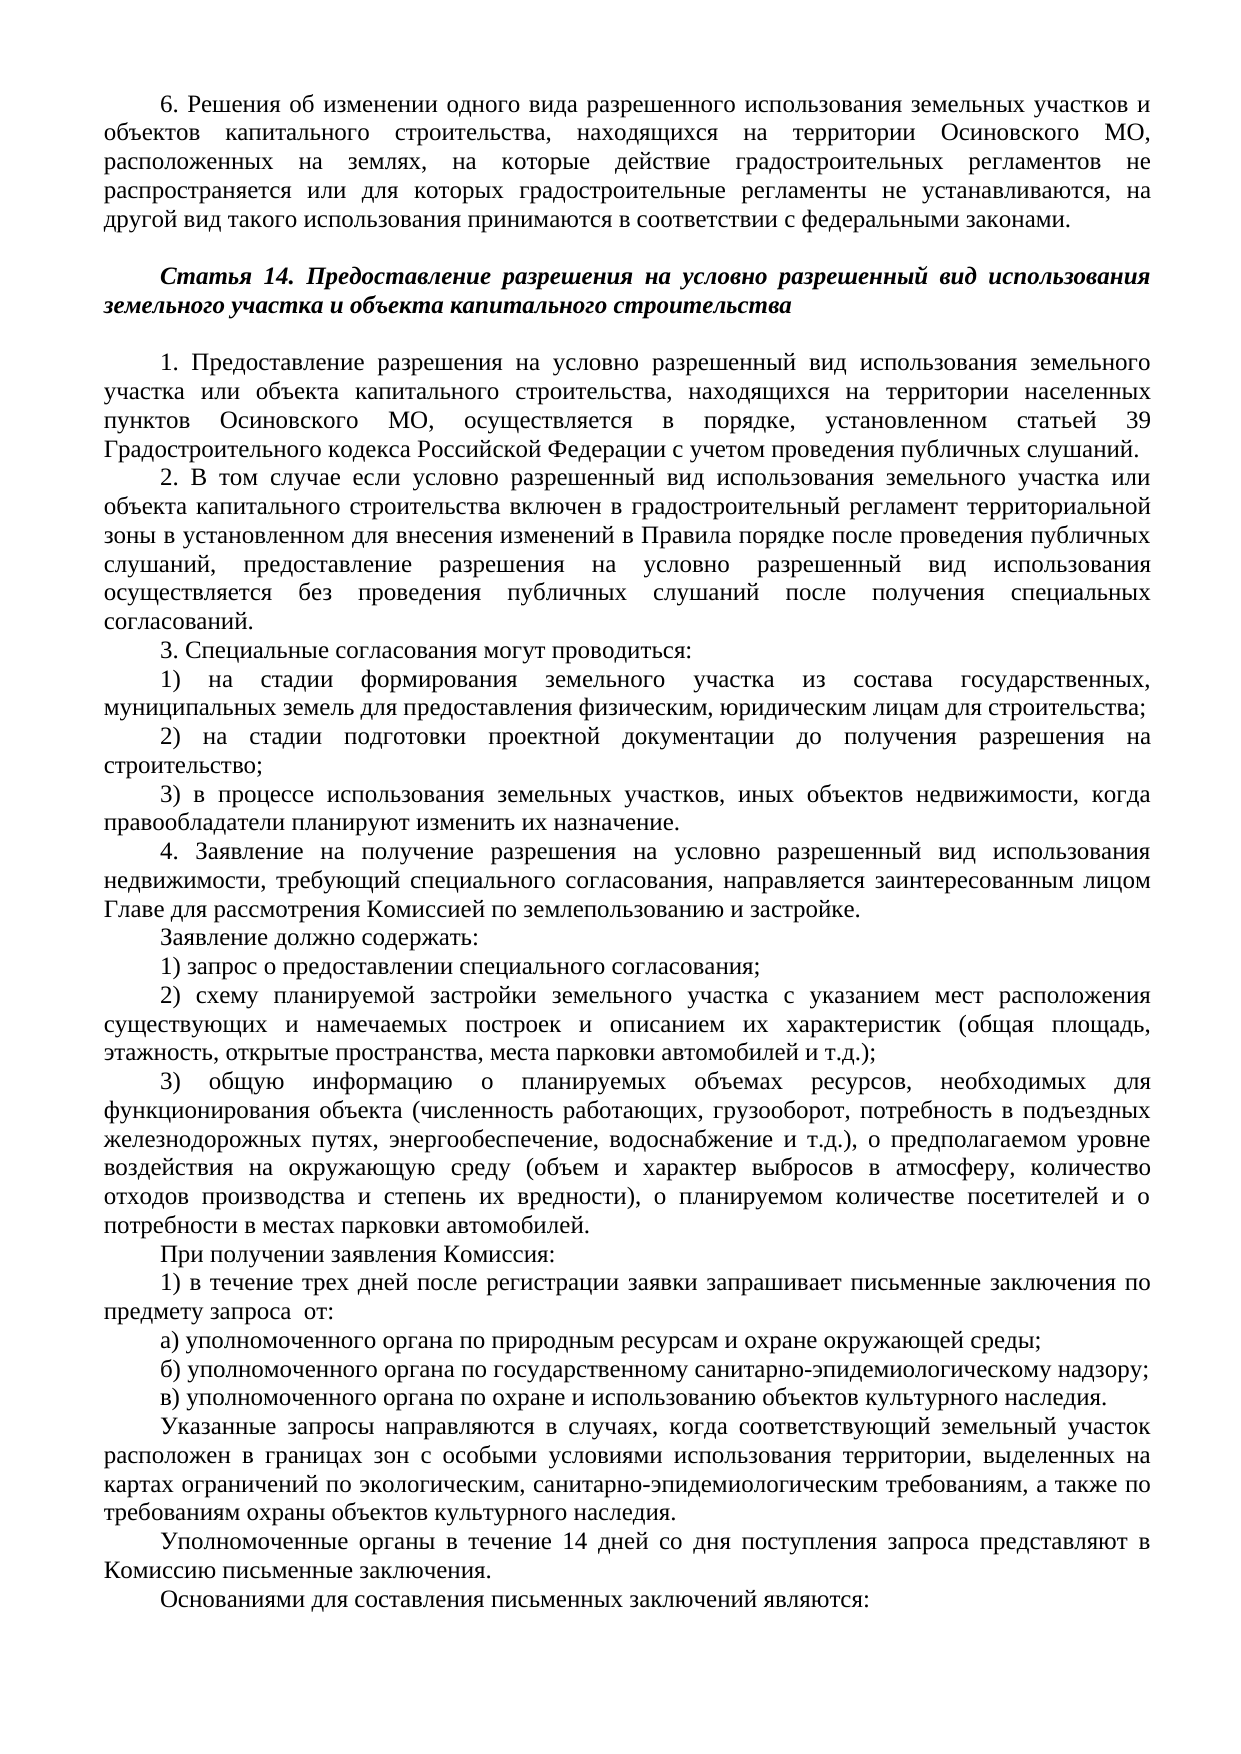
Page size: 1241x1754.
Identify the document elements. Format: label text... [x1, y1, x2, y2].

text 3) в процессе использования земельных участков, иных объектов недвижимости, когда правообладатели планируют изменить их назначение. [103, 779, 1152, 836]
text б) уполномоченного органа по государственному санитарно-эпидемиологическому надзору; [103, 1354, 1152, 1382]
text 1) запрос о предоставлении специального согласования; [103, 951, 1152, 980]
text 1) на стадии формирования земельного участка из состава государственных, муниципальных земель для предоставления физическим, юридическим лицам для строительства; [103, 664, 1152, 721]
text 1) в течение трех дней после регистрации заявки запрашивает письменные заключения по предмету запроса от: [103, 1267, 1152, 1325]
text Заявление должно содержать: [103, 922, 1152, 951]
text 3. Специальные согласования могут проводиться: [103, 635, 1152, 664]
text в) уполномоченного органа по охране и использованию объектов культурного наследия. [103, 1382, 1152, 1411]
text 2. В том случае если условно разрешенный вид использования земельного участка или объекта капитального строительства включен в градостроительный регламент территориальной зоны в установленном для внесения изменений в Правила порядке после проведения публичных слушаний, предоставление разрешения на условно разрешенный вид использования осуществляется без проведения публичных слушаний после получения специальных согласований. [103, 462, 1152, 635]
text Основаниями для составления письменных заключений являются: [103, 1584, 1152, 1612]
text 6. Решения об изменении одного вида разрешенного использования земельных участков и объектов капитального строительства, находящихся на территории Осиновского МО, расположенных на землях, на которые действие градостроительных регламентов не распространяется или для которых градостроительные регламенты не устанавливаются, на другой вид такого использования принимаются в соответствии с федеральными законами. [103, 89, 1152, 232]
text 3) общую информацию о планируемых объемах ресурсов, необходимых для функционирования объекта (численность работающих, грузооборот, потребность в подъездных железнодорожных путях, энергообеспечение, водоснабжение и т.д.), о предполагаемом уровне воздействия на окружающую среду (объем и характер выбросов в атмосферу, количество отходов производства и степень их вредности), о планируемом количестве посетителей и о потребности в местах парковки автомобилей. [103, 1066, 1152, 1239]
text Уполномоченные органы в течение 14 дней со дня поступления запроса представляют в Комиссию письменные заключения. [103, 1526, 1152, 1584]
text При получении заявления Комиссия: [103, 1239, 1152, 1267]
text 2) на стадии подготовки проектной документации до получения разрешения на строительство; [103, 721, 1152, 779]
text Статья 14. Предоставление разрешения на условно разрешенный вид использования земельного участка и объекта капитального строительства [103, 261, 1152, 319]
text 2) схему планируемой застройки земельного участка с указанием мест расположения существующих и намечаемых построек и описанием их характеристик (общая площадь, этажность, открытые пространства, места парковки автомобилей и т.д.); [103, 980, 1152, 1066]
text 1. Предоставление разрешения на условно разрешенный вид использования земельного участка или объекта капитального строительства, находящихся на территории населенных пунктов Осиновского МО, осуществляется в порядке, установленном статьей 39 Градостроительного кодекса Российской Федерации с учетом проведения публичных слушаний. [103, 347, 1152, 462]
text а) уполномоченного органа по природным ресурсам и охране окружающей среды; [103, 1325, 1152, 1354]
text Указанные запросы направляются в случаях, когда соответствующий земельный участок расположен в границах зон с особыми условиями использования территории, выделенных на картах ограничений по экологическим, санитарно-эпидемиологическим требованиям, а также по требованиям охраны объектов культурного наследия. [103, 1411, 1152, 1526]
text 4. Заявление на получение разрешения на условно разрешенный вид использования недвижимости, требующий специального согласования, направляется заинтересованным лицом Главе для рассмотрения Комиссией по землепользованию и застройке. [103, 836, 1152, 922]
